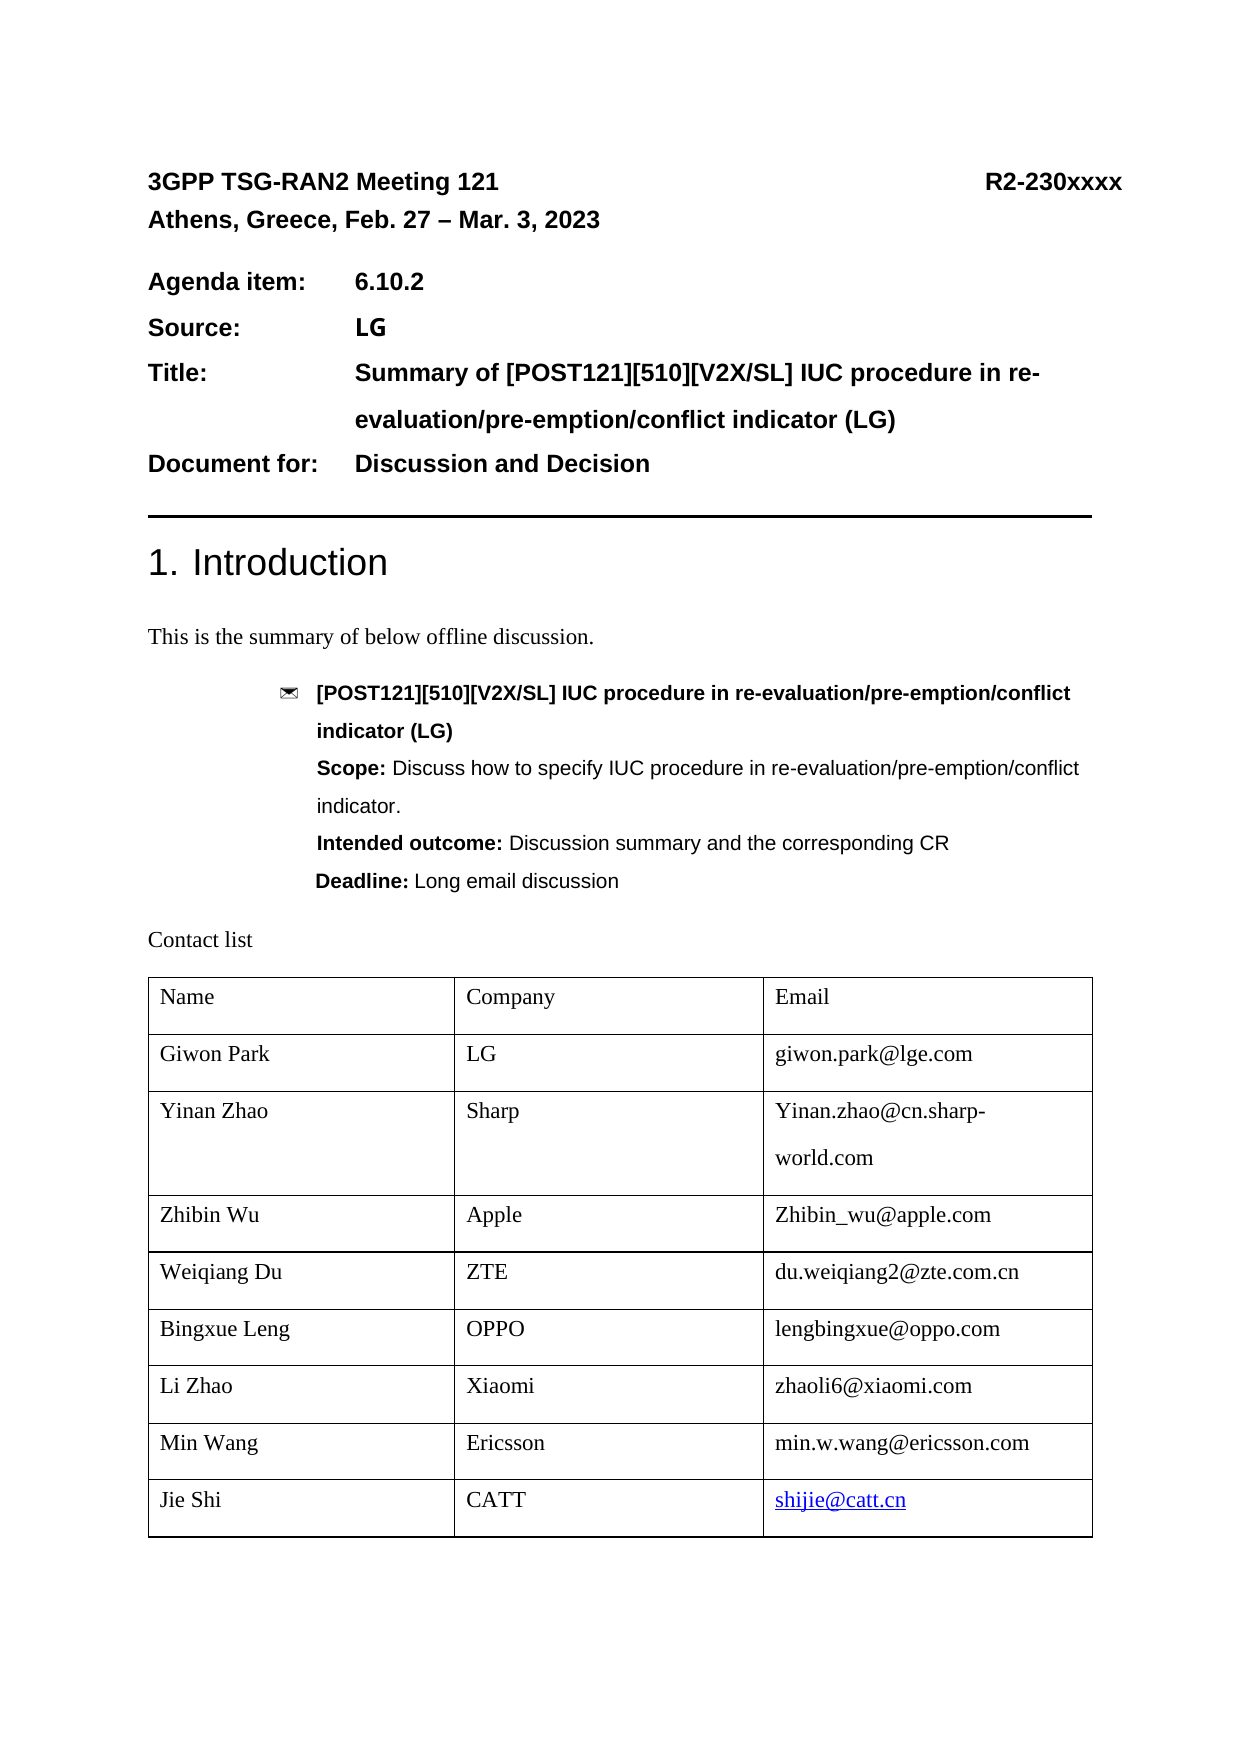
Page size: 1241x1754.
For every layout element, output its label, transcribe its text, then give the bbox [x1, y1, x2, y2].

table_cell Sharp [455, 1092, 763, 1194]
table_cell Zhibin Wu [149, 1196, 454, 1251]
table_cell CATT [455, 1480, 763, 1536]
table_cell LG [455, 1035, 763, 1091]
text Document for: Discussion and Decision [148, 445, 1092, 483]
text Source: LG [148, 308, 1092, 345]
table_header Name [149, 978, 454, 1034]
text This is the summary of below offline discussion. [148, 618, 1092, 655]
table_cell Zhibin_wu@apple.com [764, 1196, 1092, 1251]
table_cell Xiaomi [455, 1366, 763, 1422]
table_header Email [764, 978, 1092, 1034]
table_cell Yinan.zhao@cn.sharp-world.com [764, 1092, 1092, 1194]
text Contact list [148, 920, 1092, 958]
table_cell lengbingxue@oppo.com [764, 1310, 1092, 1365]
text Agenda item: 6.10.2 [148, 263, 1092, 300]
table_cell Min Wang [149, 1424, 454, 1479]
text Athens, Greece, Feb. 27 – Mar. 3, 2023 [148, 200, 1092, 238]
text [POST121][510][V2X/SL] IUC procedure in re-evaluation/pre-emption/conflict indicator (LG) [279, 674, 1092, 749]
table_cell min.w.wang@ericsson.com [764, 1424, 1092, 1479]
text 3GPP TSG-RAN2 Meeting 121 R2-230xxxx [148, 163, 1092, 200]
table_cell zhaoli6@xiaomi.com [764, 1366, 1092, 1422]
list Introduction [148, 518, 1092, 599]
table_cell Ericsson [455, 1424, 763, 1479]
table_cell Yinan Zhao [149, 1092, 454, 1194]
table_cell Li Zhao [149, 1366, 454, 1422]
text Intended outcome: Discussion summary and the corresponding CR [279, 824, 1092, 862]
table_cell Giwon Park [149, 1035, 454, 1091]
table_cell du.weiqiang2@zte.com.cn [764, 1253, 1092, 1308]
table_cell giwon.park@lge.com [764, 1035, 1092, 1091]
table_cell Weiqiang Du [149, 1253, 454, 1308]
table_cell Jie Shi [149, 1480, 454, 1536]
table_cell ZTE [455, 1253, 763, 1308]
text Title: Summary of [POST121][510][V2X/SL] IUC procedure in re-evaluation/pre-emption/conflict indicator (LG) [148, 353, 1092, 438]
table_cell Apple [455, 1196, 763, 1251]
text Scope: Discuss how to specify IUC procedure in re-evaluation/pre-emption/conflict indicator. [279, 749, 1092, 824]
table_cell shijie@catt.cn [764, 1480, 1092, 1536]
table_header Company [455, 978, 763, 1034]
table_cell Bingxue Leng [149, 1310, 454, 1365]
table_cell OPPO [455, 1310, 763, 1365]
text Deadline: Long email discussion [315, 862, 1092, 899]
